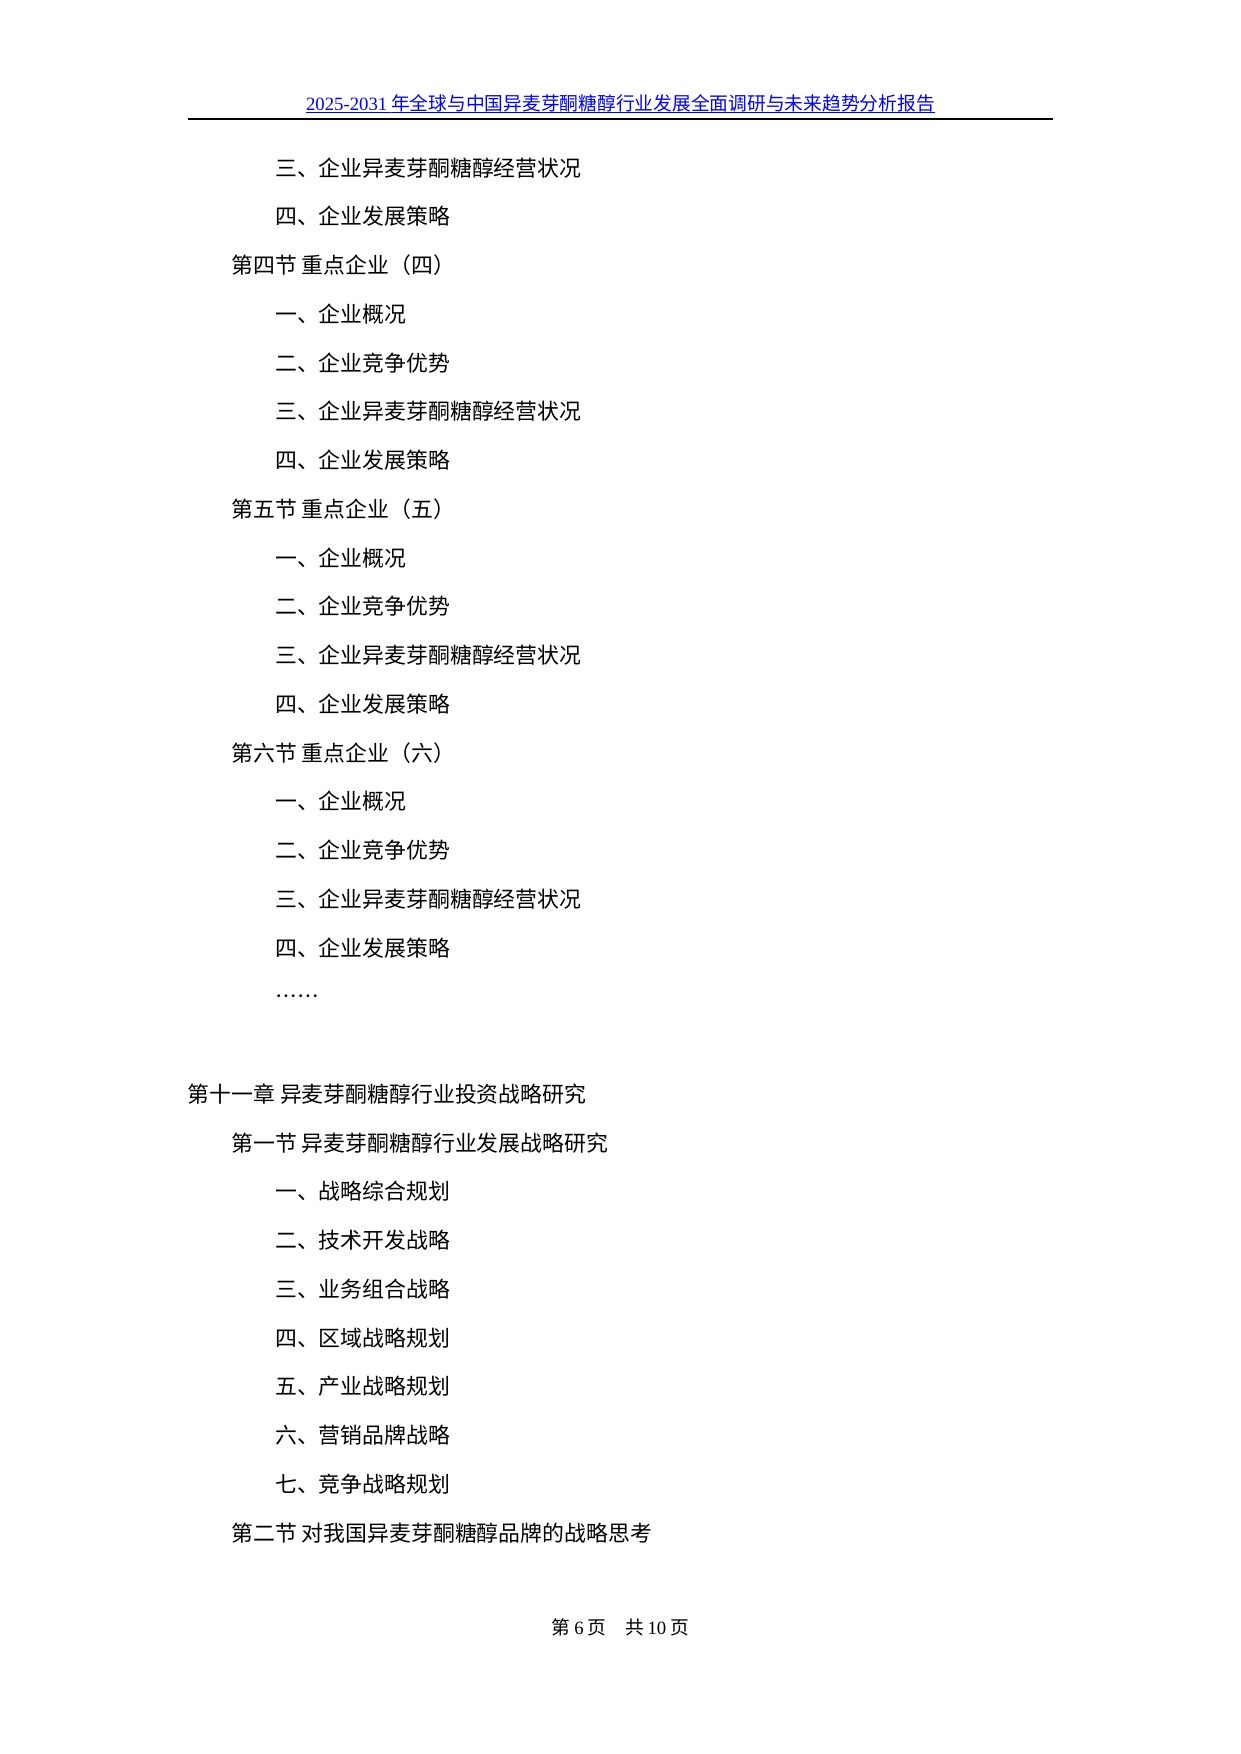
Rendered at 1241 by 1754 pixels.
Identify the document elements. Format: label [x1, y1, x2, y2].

text [187, 150, 1053, 1548]
